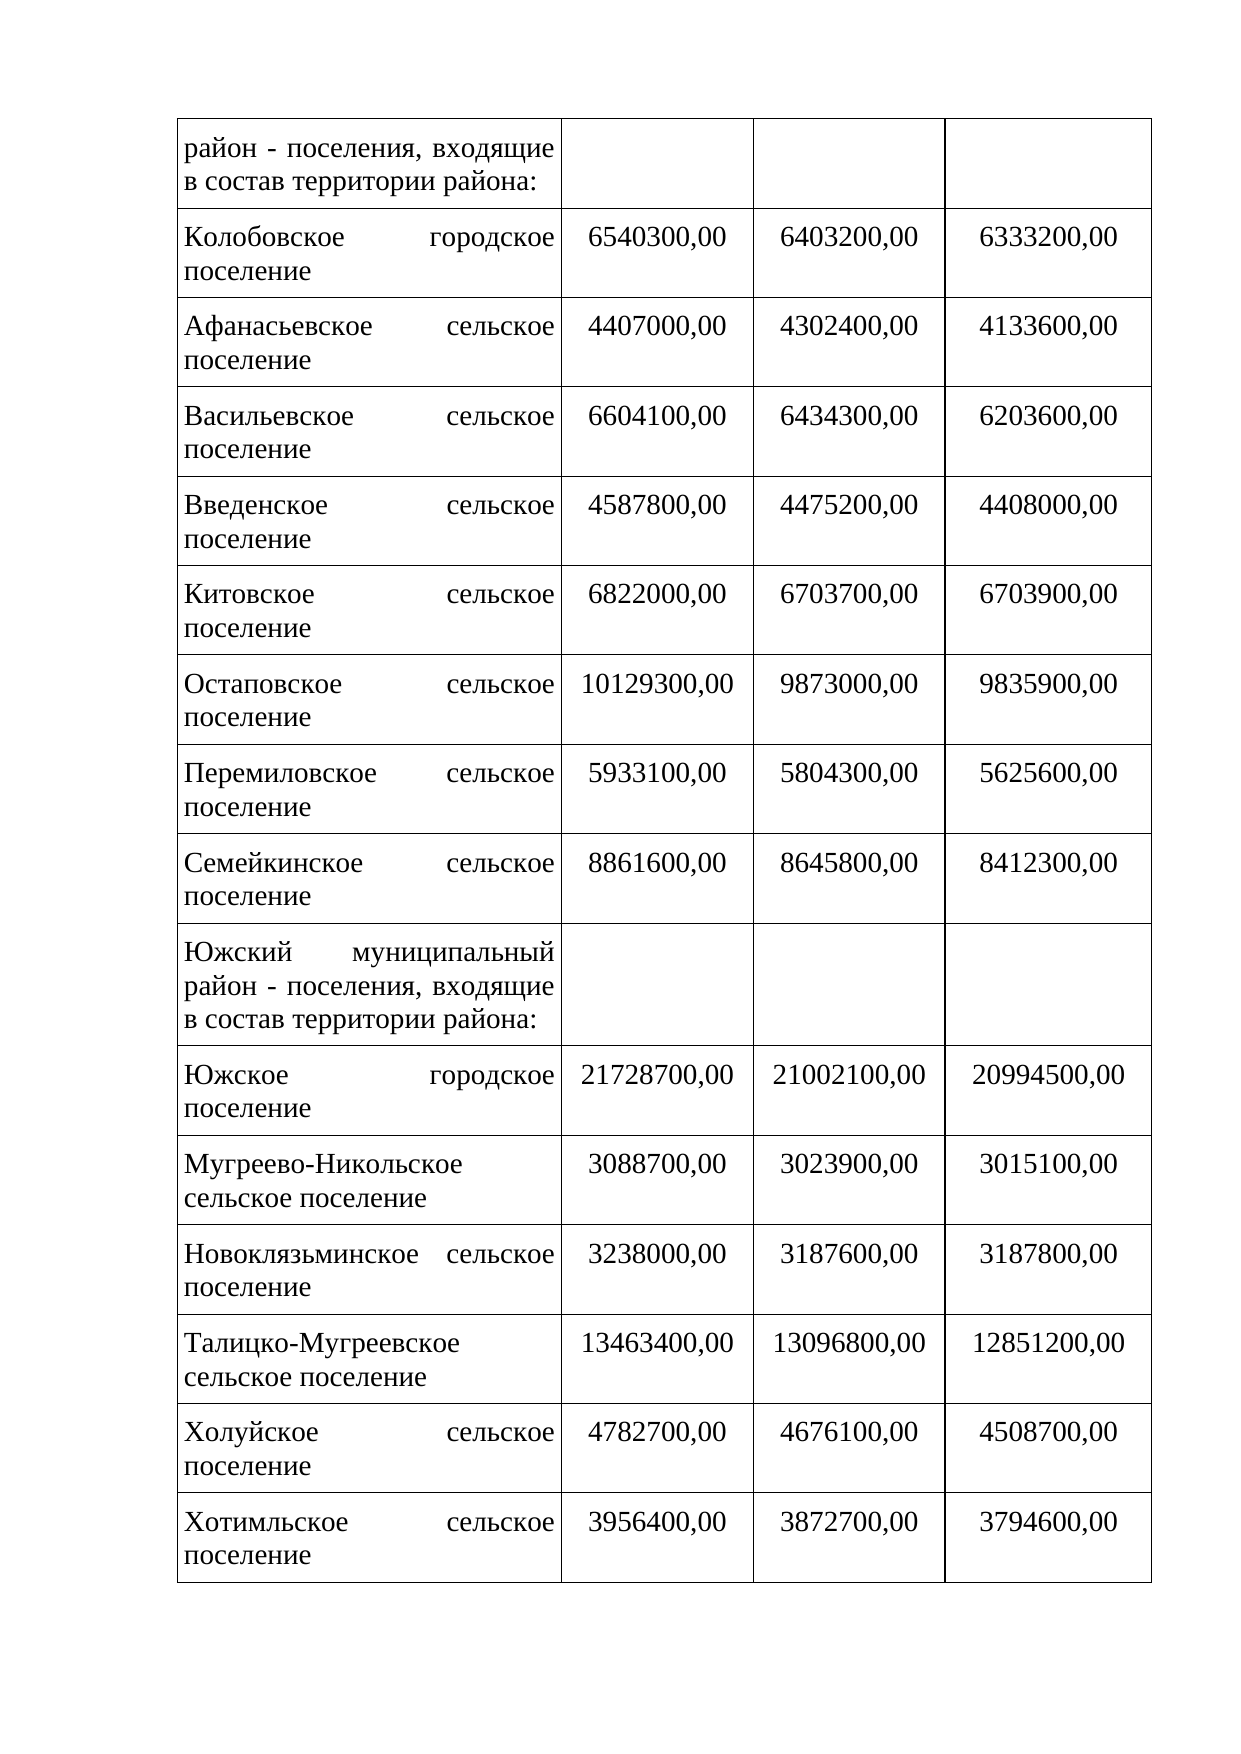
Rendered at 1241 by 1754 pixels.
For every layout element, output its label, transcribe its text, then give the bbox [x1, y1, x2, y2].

table_cell 6403200,00 [754, 209, 944, 297]
table_cell 3015100,00 [946, 1136, 1151, 1224]
table_cell 6333200,00 [946, 209, 1151, 297]
table_cell 5804300,00 [754, 745, 944, 833]
table_cell Колобовское городское поселение [178, 209, 561, 297]
table_cell 6203600,00 [946, 387, 1151, 476]
table_cell Перемиловское сельское поселение [178, 745, 561, 833]
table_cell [178, 119, 561, 207]
table_cell 3088700,00 [562, 1136, 753, 1224]
table_cell Южское городское поселение [178, 1046, 561, 1135]
table_cell 4587800,00 [562, 477, 753, 565]
table_cell [562, 119, 753, 207]
table_cell [754, 119, 944, 207]
table_cell Хотимльское сельское поселение [178, 1493, 561, 1582]
table_cell Семейкинское сельское поселение [178, 834, 561, 922]
table_cell 12851200,00 [946, 1315, 1151, 1403]
table_cell Афанасьевское сельское поселение [178, 298, 561, 386]
table_cell 10129300,00 [562, 655, 753, 744]
table_cell [754, 924, 944, 1045]
table_cell 3956400,00 [562, 1493, 753, 1582]
table_cell 4508700,00 [946, 1404, 1151, 1492]
table_cell 8861600,00 [562, 834, 753, 922]
table_cell 4408000,00 [946, 477, 1151, 565]
table_cell Остаповское сельское поселение [178, 655, 561, 744]
table_cell 3794600,00 [946, 1493, 1151, 1582]
table_cell 6703700,00 [754, 566, 944, 654]
table_cell 6822000,00 [562, 566, 753, 654]
table_cell 13463400,00 [562, 1315, 753, 1403]
table_cell 4475200,00 [754, 477, 944, 565]
table_cell 6703900,00 [946, 566, 1151, 654]
table_cell 3187800,00 [946, 1225, 1151, 1313]
table_cell 21002100,00 [754, 1046, 944, 1135]
table_cell 4782700,00 [562, 1404, 753, 1492]
table_cell 3238000,00 [562, 1225, 753, 1313]
table_cell 9873000,00 [754, 655, 944, 744]
table_cell 9835900,00 [946, 655, 1151, 744]
table_cell [946, 924, 1151, 1045]
table_cell [946, 119, 1151, 207]
table_cell 5625600,00 [946, 745, 1151, 833]
table_cell Мугреево-Никольское сельское поселение [178, 1136, 561, 1224]
table_cell 4133600,00 [946, 298, 1151, 386]
table_cell 8412300,00 [946, 834, 1151, 922]
table_cell Южский муниципальный район - поселения, входящие в состав территории района: [178, 924, 561, 1045]
table_cell [562, 924, 753, 1045]
table_cell 3872700,00 [754, 1493, 944, 1582]
table_cell 4676100,00 [754, 1404, 944, 1492]
table_cell 20994500,00 [946, 1046, 1151, 1135]
table_cell 4302400,00 [754, 298, 944, 386]
table_cell 13096800,00 [754, 1315, 944, 1403]
table_cell 4407000,00 [562, 298, 753, 386]
table_cell Введенское сельское поселение [178, 477, 561, 565]
table_cell 3187600,00 [754, 1225, 944, 1313]
table_cell Васильевское сельское поселение [178, 387, 561, 476]
table_cell 8645800,00 [754, 834, 944, 922]
table_cell 6434300,00 [754, 387, 944, 476]
table_cell 3023900,00 [754, 1136, 944, 1224]
table_cell 21728700,00 [562, 1046, 753, 1135]
table_cell Новоклязьминское сельское поселение [178, 1225, 561, 1313]
table_cell 6540300,00 [562, 209, 753, 297]
table_cell 5933100,00 [562, 745, 753, 833]
table_cell Талицко-Мугреевское сельское поселение [178, 1315, 561, 1403]
table_cell 6604100,00 [562, 387, 753, 476]
table_cell Холуйское сельское поселение [178, 1404, 561, 1492]
table_cell Китовское сельское поселение [178, 566, 561, 654]
